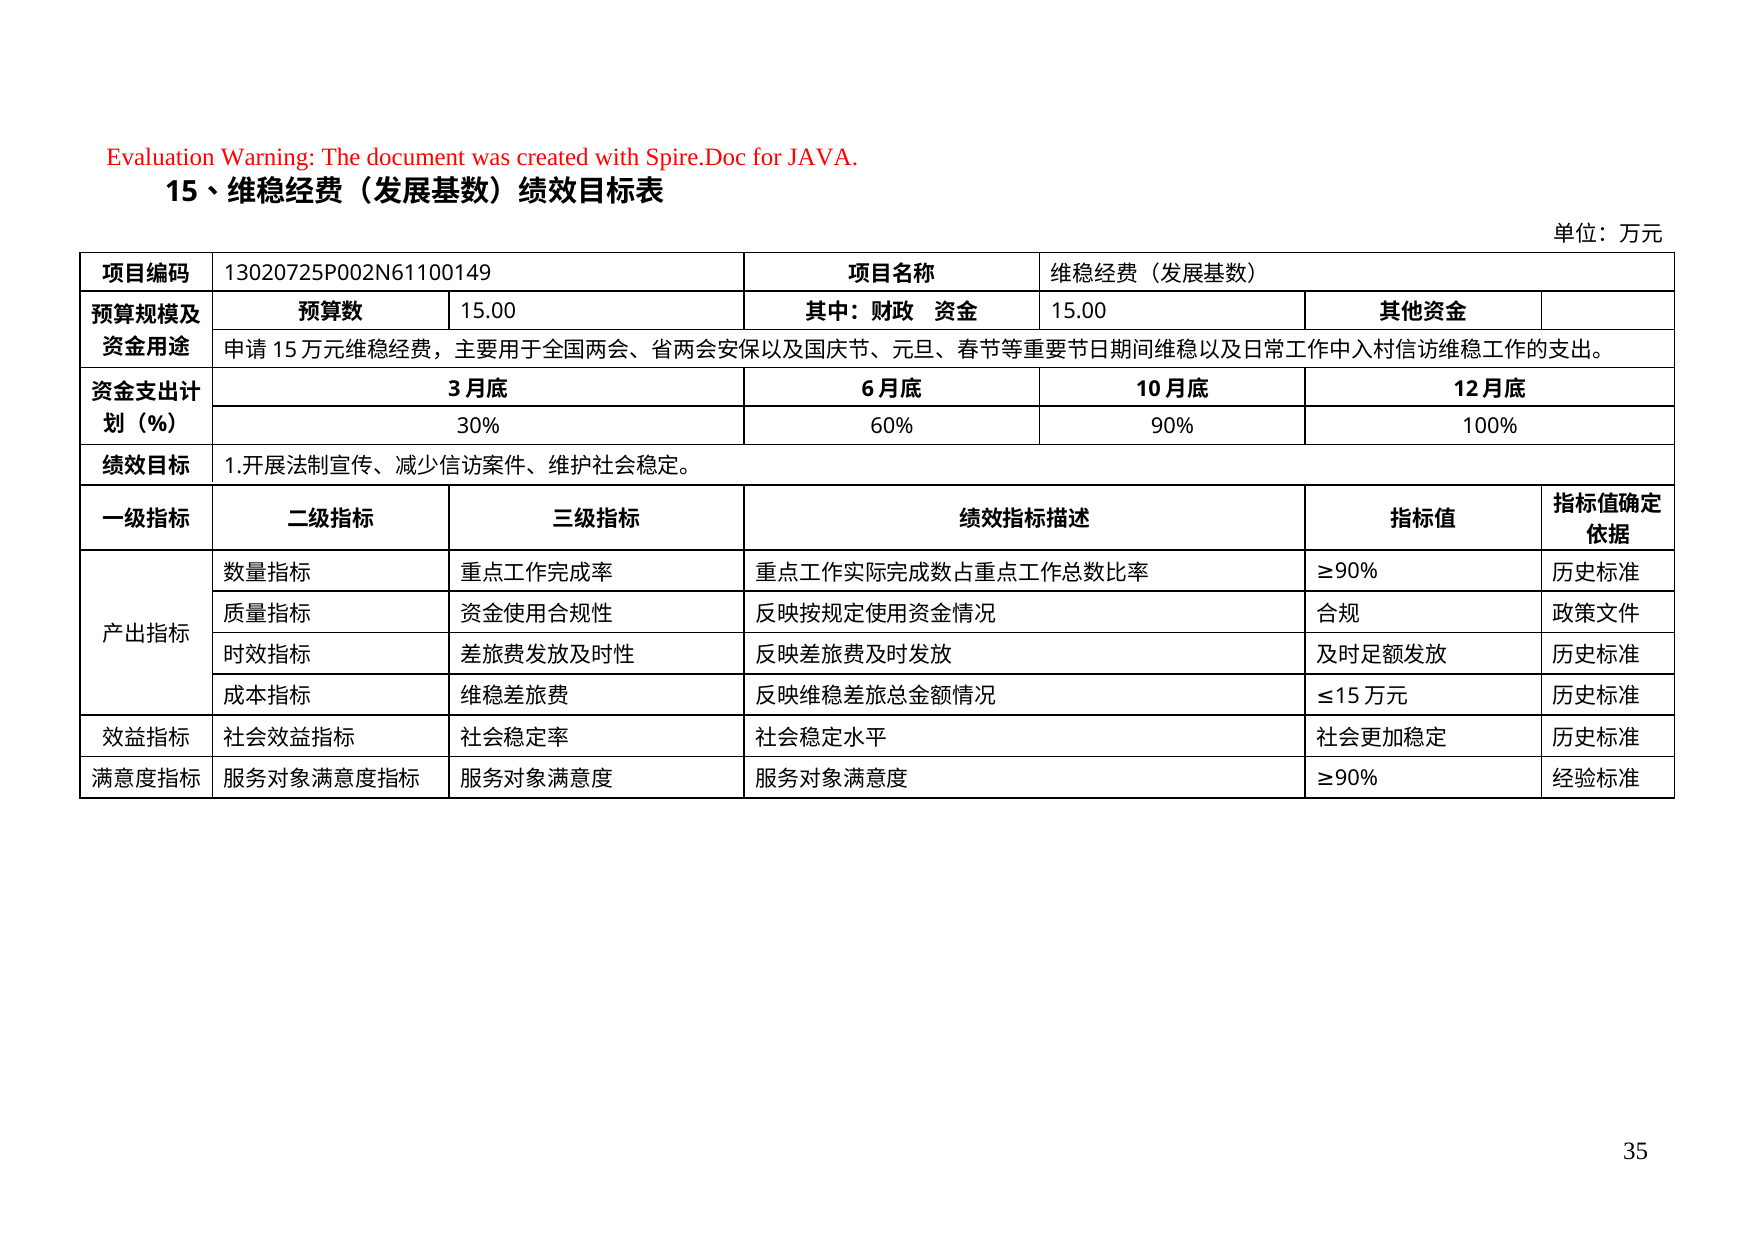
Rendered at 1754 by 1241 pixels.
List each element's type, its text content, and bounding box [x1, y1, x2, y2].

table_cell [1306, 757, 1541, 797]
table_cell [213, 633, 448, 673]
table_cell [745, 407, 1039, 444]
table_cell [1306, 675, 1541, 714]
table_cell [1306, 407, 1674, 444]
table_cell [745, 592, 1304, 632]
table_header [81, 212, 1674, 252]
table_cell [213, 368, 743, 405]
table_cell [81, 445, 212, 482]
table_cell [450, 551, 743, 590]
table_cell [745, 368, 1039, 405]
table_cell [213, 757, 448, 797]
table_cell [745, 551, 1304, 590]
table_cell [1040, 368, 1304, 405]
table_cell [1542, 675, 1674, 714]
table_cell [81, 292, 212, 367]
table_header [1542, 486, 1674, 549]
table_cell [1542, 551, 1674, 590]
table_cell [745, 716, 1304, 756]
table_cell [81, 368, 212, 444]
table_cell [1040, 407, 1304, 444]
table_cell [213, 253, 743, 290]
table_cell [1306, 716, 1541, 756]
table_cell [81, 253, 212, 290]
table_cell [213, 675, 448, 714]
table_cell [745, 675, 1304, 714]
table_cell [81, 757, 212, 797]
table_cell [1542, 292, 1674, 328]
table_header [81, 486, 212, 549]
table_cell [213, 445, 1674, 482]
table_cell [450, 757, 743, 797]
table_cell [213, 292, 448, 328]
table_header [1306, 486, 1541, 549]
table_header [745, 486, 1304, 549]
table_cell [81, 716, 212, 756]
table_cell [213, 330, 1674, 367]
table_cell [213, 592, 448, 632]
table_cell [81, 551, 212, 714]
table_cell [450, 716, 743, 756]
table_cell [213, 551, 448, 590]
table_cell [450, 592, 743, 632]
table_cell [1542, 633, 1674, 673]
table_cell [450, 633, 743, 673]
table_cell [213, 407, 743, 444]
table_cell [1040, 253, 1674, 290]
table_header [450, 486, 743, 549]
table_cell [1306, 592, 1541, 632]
text Evaluation Warning: The document was created with Spire.Doc for JAVA. [106, 142, 1648, 171]
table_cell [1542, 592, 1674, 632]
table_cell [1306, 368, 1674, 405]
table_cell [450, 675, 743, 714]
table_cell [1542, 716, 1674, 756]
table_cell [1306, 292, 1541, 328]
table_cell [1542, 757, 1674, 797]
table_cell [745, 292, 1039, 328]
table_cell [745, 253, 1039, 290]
text 15、维稳经费（发展基数）绩效目标表 [106, 171, 1648, 210]
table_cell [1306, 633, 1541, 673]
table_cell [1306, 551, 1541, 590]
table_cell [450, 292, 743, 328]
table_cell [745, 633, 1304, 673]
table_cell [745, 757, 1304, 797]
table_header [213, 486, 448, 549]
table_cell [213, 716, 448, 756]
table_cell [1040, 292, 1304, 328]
